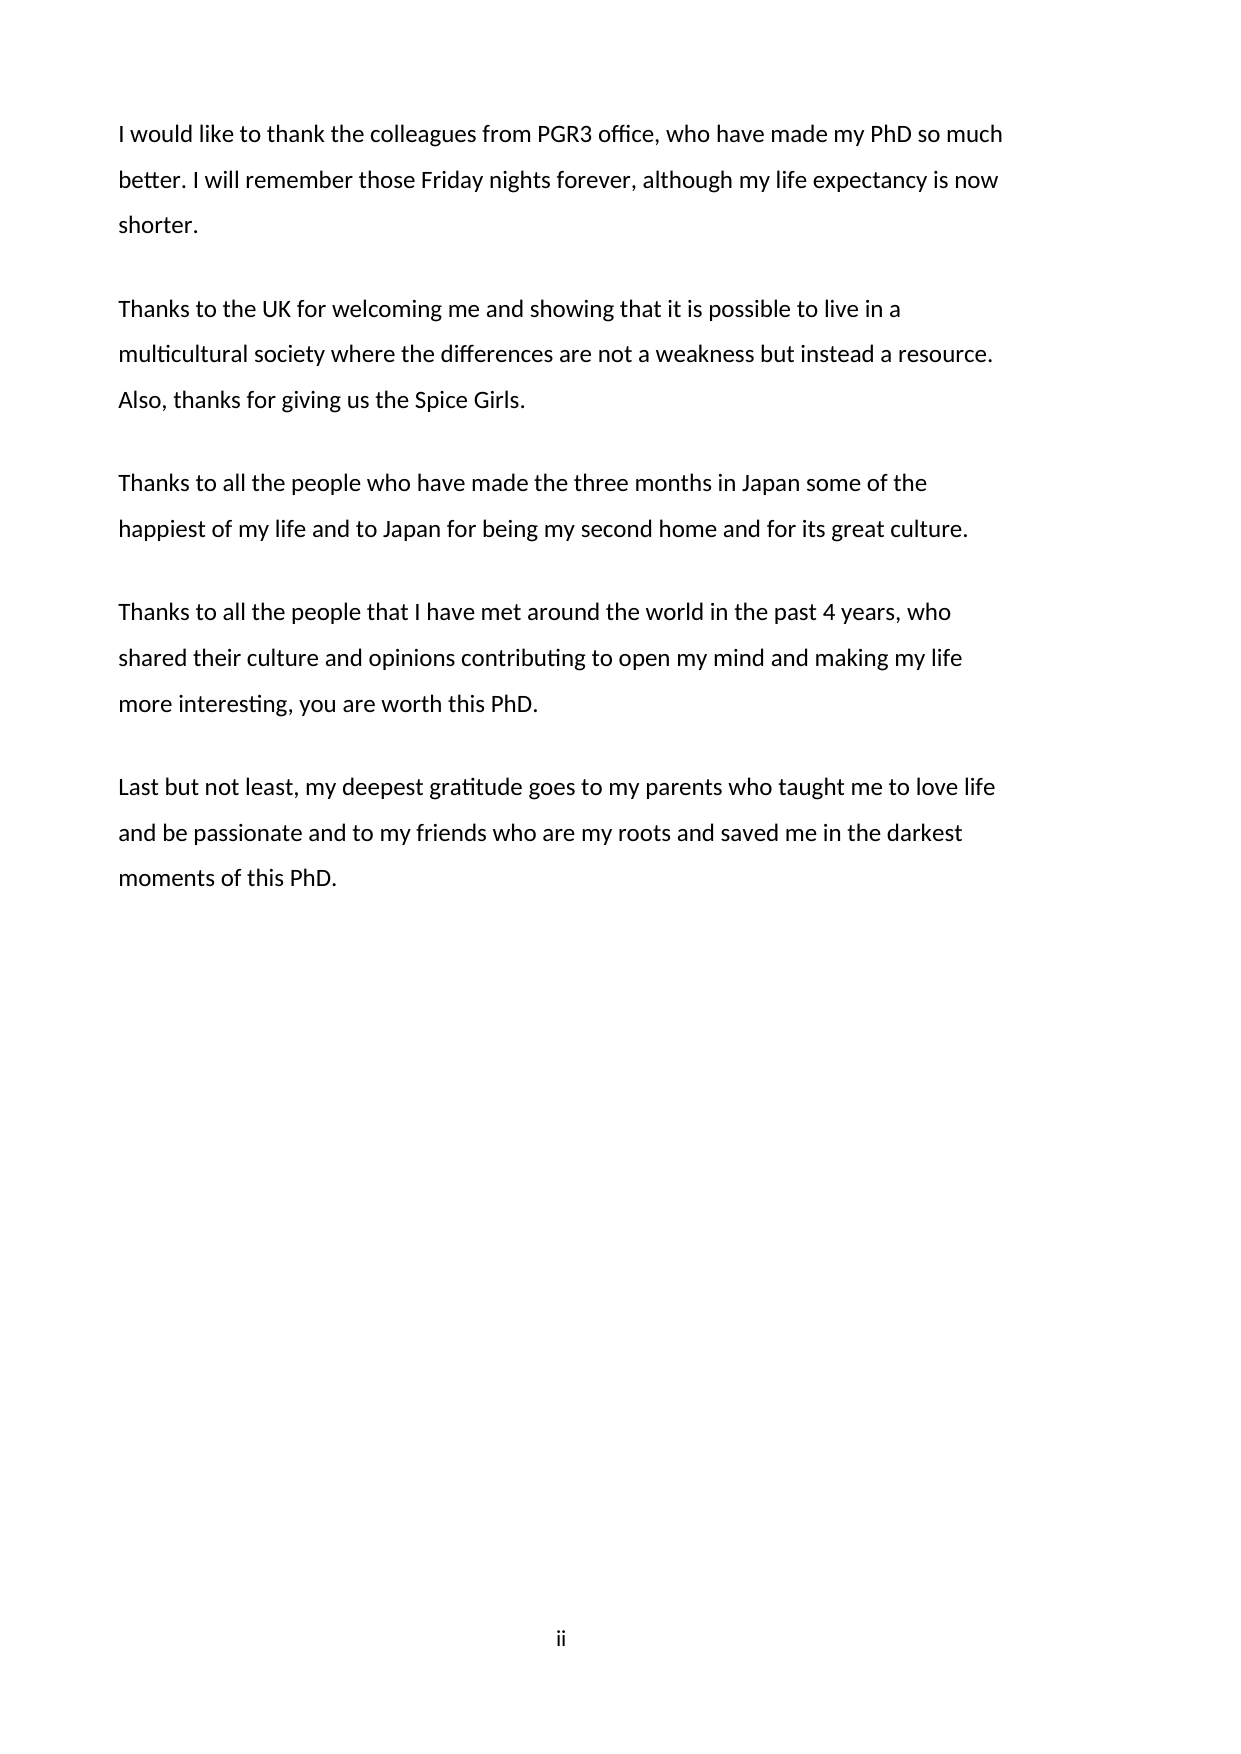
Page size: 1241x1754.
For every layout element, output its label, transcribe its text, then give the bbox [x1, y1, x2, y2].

text Last but not least, my deepest gratitude goes to my parents who taught me to love life and be passionate and to my friends who are my roots and saved me in the darkest moments of this PhD. [118, 771, 1004, 893]
text Thanks to all the people that I have met around the world in the past 4 years, who shared their culture and opinions contributing to open my mind and making my life more interesting, you are worth this PhD. [118, 596, 1004, 718]
text Thanks to all the people who have made the three months in Japan some of the happiest of my life and to Japan for being my second home and for its great culture. [118, 467, 1004, 544]
text Thanks to the UK for welcoming me and showing that it is possible to live in a multicultural society where the differences are not a weakness but instead a resource. Also, thanks for giving us the Spice Girls. [118, 293, 1004, 415]
text I would like to thank the colleagues from PGR3 office, who have made my PhD so much better. I will remember those Friday nights forever, although my life expectancy is now shorter. [118, 118, 1004, 240]
